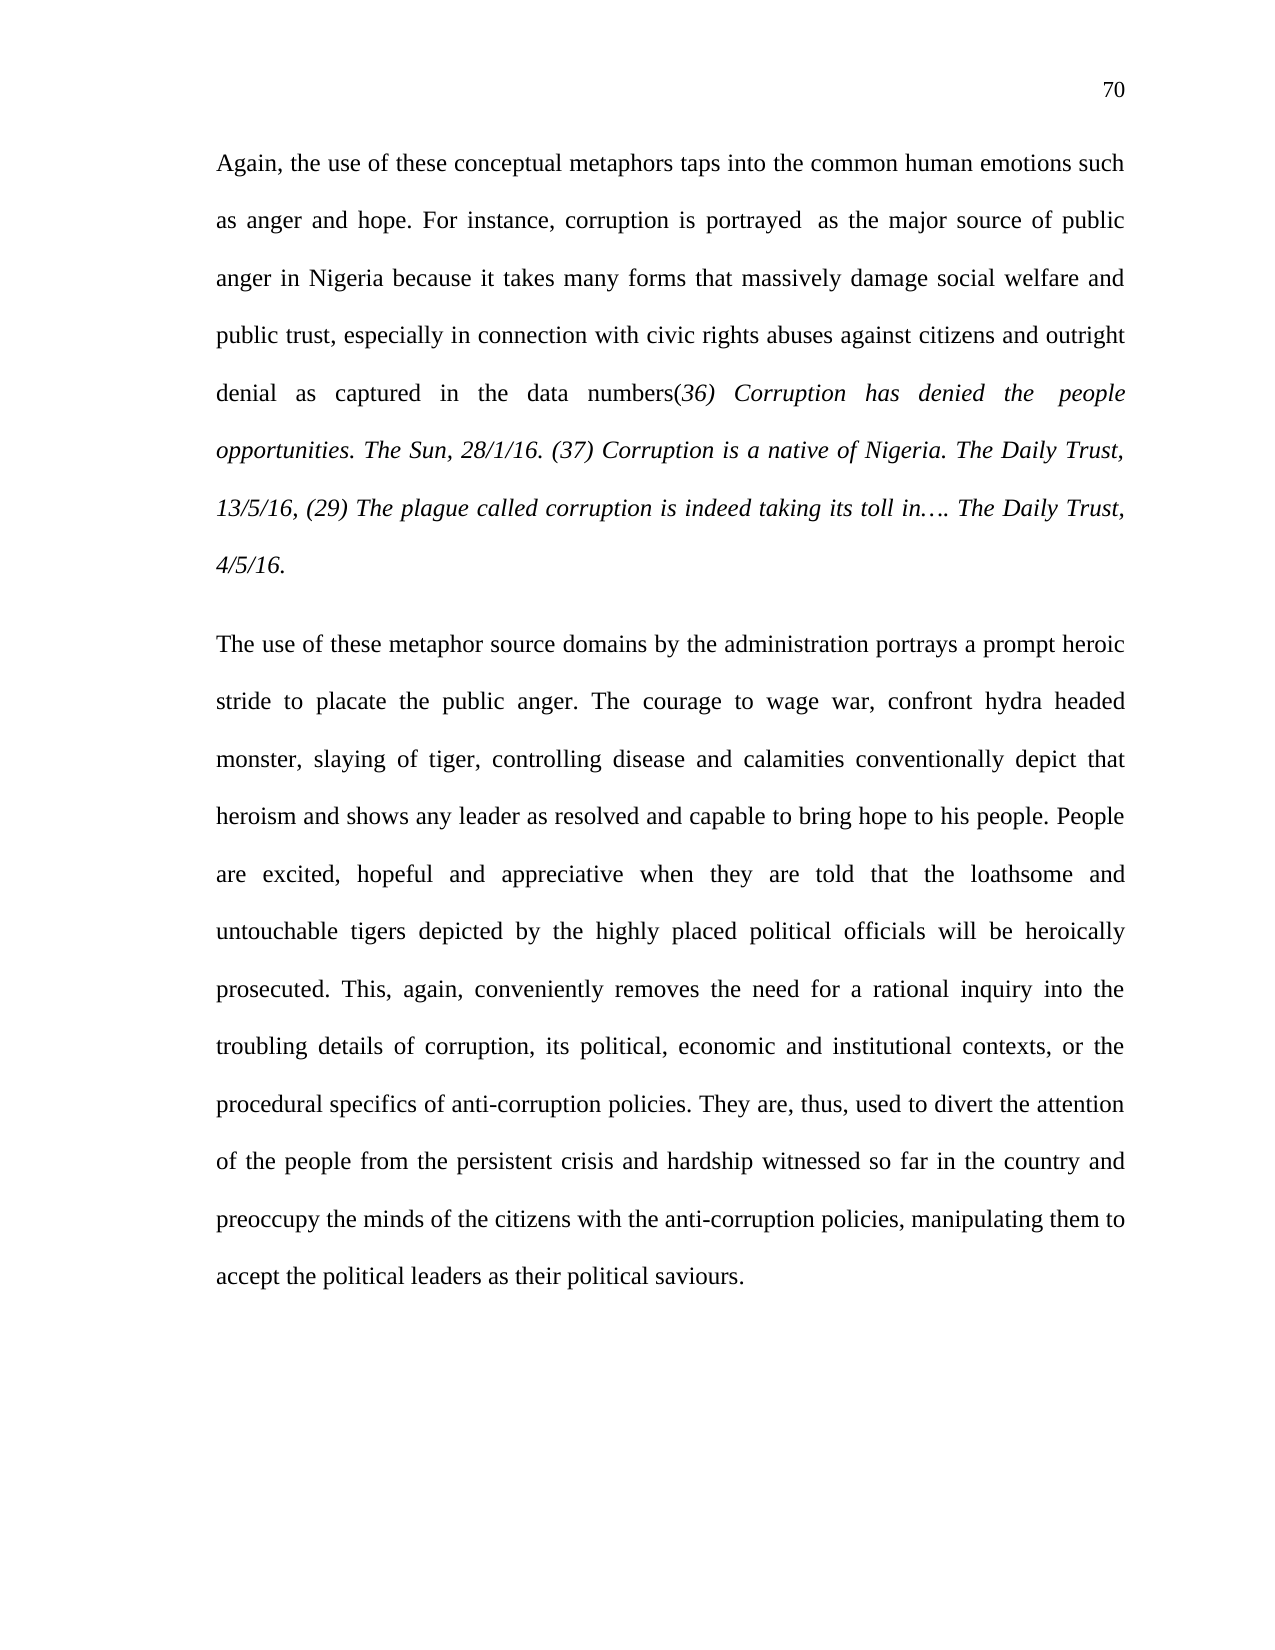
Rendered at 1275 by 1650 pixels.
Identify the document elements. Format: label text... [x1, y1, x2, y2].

text The use of these metaphor source domains by the administration portrays a prompt heroic stride to placate the public anger. The courage to wage war, confront hydra headed monster, slaying of tiger, controlling disease and calamities conventionally depict that heroism and shows any leader as resolved and capable to bring hope to his people. People are excited, hopeful and appreciative when they are told that the loathsome and untouchable tigers depicted by the highly placed political officials will be heroically prosecuted. This, again, conveniently removes the need for a rational inquiry into the troubling details of corruption, its political, economic and institutional contexts, or the procedural specifics of anti-corruption policies. They are, thus, used to divert the attention of the people from the persistent crisis and hardship witnessed so far in the country and preoccupy the minds of the citizens with the anti-corruption policies, manipulating them to accept the political leaders as their political saviours. [216, 629, 1126, 1290]
text Again, the use of these conceptual metaphors taps into the common human emotions such as anger and hope. For instance, corruption is portrayed as the major source of public anger in Nigeria because it takes many forms that massively damage social welfare and public trust, especially in connection with civic rights abuses against citizens and outright denial as captured in the data numbers(36) Corruption has denied the people opportunities. The Sun, 28/1/16. (37) Corruption is a native of Nigeria. The Daily Trust, 13/5/16, (29) The plague called corruption is indeed taking its toll in…. The Daily Trust, 4/5/16. [216, 148, 1126, 579]
